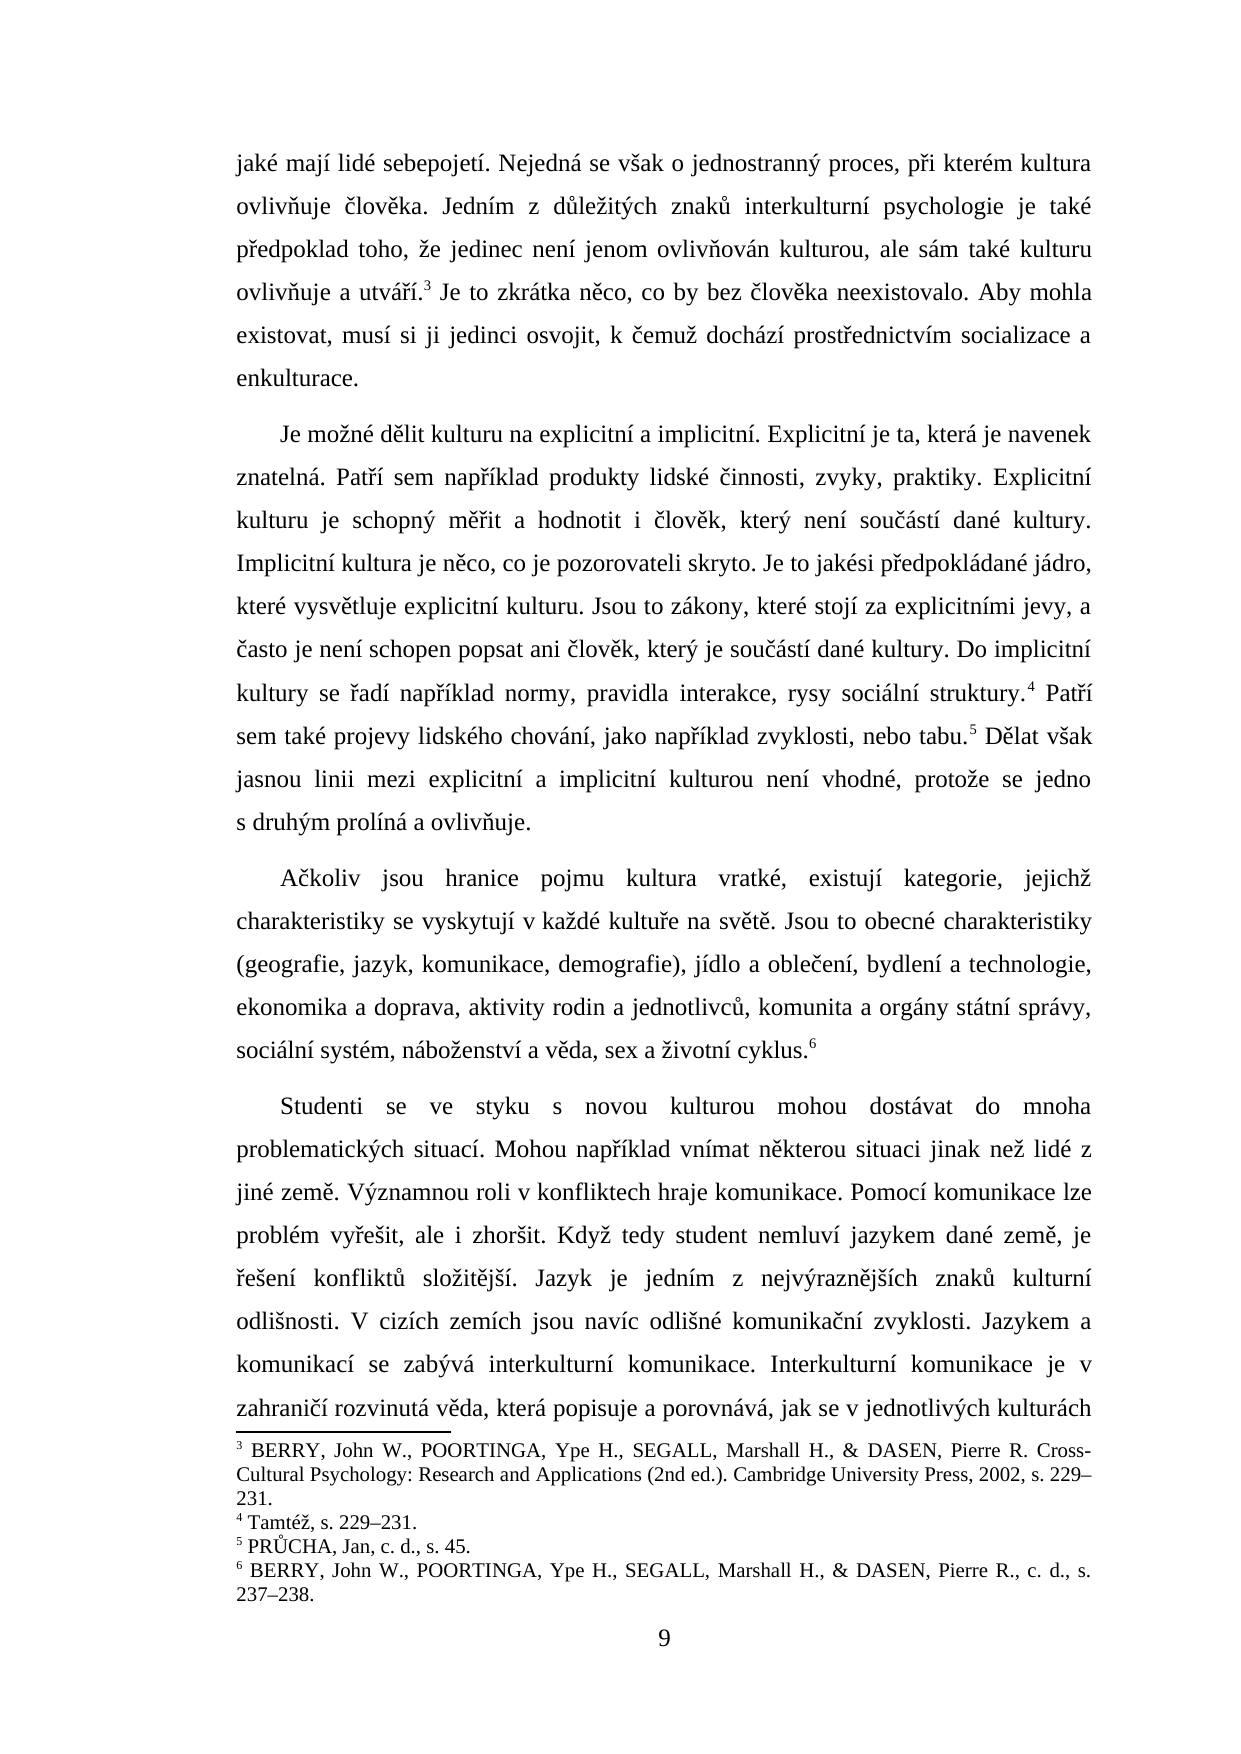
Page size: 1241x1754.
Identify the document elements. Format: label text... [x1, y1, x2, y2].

text Je možné dělit kulturu na explicitní a implicitní. Explicitní je ta, která je navenek znatelná. Patří sem například produkty lidské činnosti, zvyky, praktiky. Explicitní kulturu je schopný měřit a hodnotit i člověk, který není součástí dané kultury. Implicitní kultura je něco, co je pozorovateli skryto. Je to jakési předpokládané jádro, které vysvětluje explicitní kulturu. Jsou to zákony, které stojí za explicitními jevy, a často je není schopen popsat ani člověk, který je součástí dané kultury. Do implicitní kultury se řadí například normy, pravidla interakce, rysy sociální struktury. Patří sem také projevy lidského chování, jako například zvyklosti, nebo tabu. Dělat však jasnou linii mezi explicitní a implicitní kulturou není vhodné, protože se jedno s druhým prolíná a ovlivňuje. [236, 419, 1092, 836]
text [236, 148, 1092, 392]
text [236, 1091, 1092, 1421]
text Ačkoliv jsou hranice pojmu kultura vratké, existují kategorie, jejichž charakteristiky se vyskytují v každé kultuře na světě. Jsou to obecné charakteristiky (geografie, jazyk, komunikace, demografie), jídlo a oblečení, bydlení a technologie, ekonomika a doprava, aktivity rodin a jednotlivců, komunita a orgány státní správy, sociální systém, náboženství a věda, sex a životní cyklus. [236, 863, 1092, 1064]
